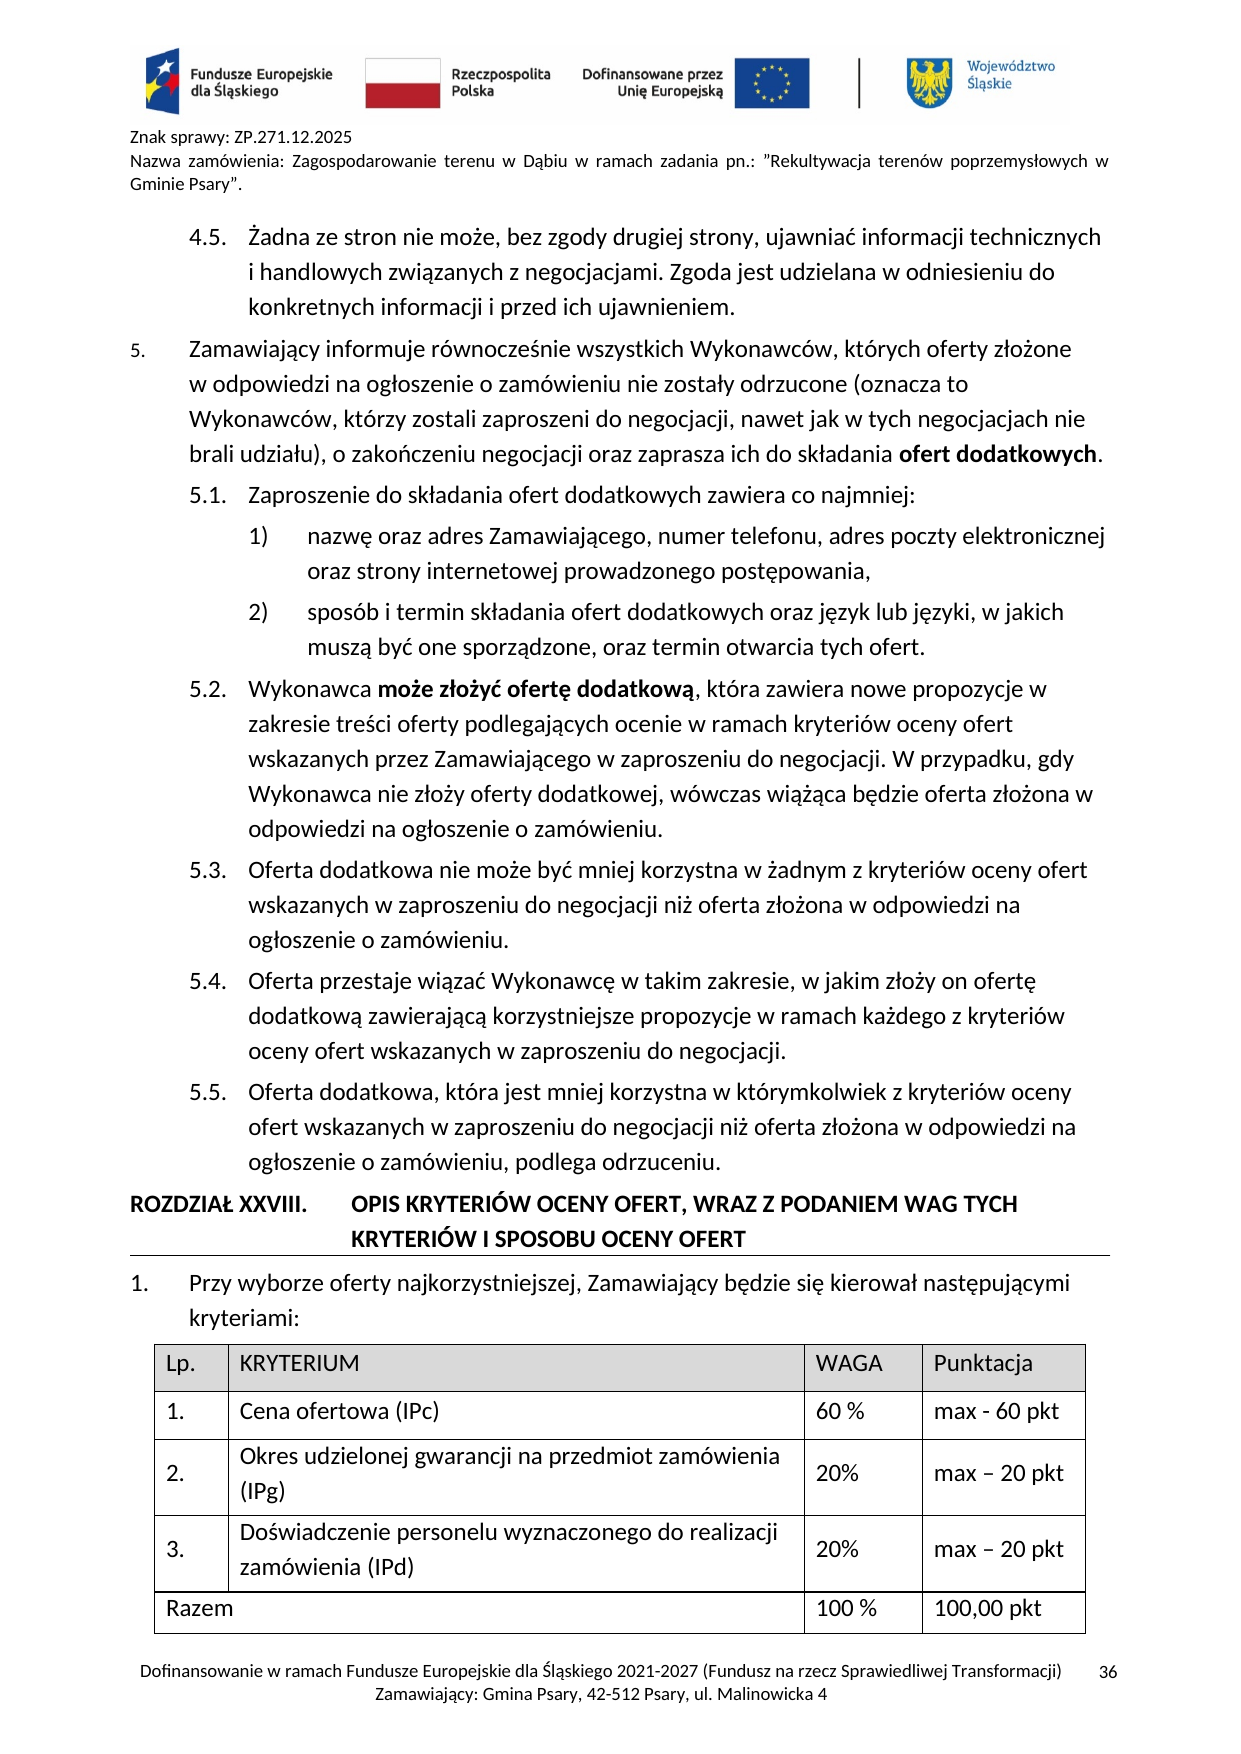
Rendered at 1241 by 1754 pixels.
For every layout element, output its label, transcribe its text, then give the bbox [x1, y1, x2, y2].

table_cell 3. [155, 1516, 228, 1591]
list nazwę oraz adres Zamawiającego, numer telefonu, adres poczty elektronicznej oraz strony internetowej prowadzonego postępowania, [248, 520, 1110, 586]
table_cell Razem [155, 1593, 804, 1633]
list Oferta dodatkowa nie może być mniej korzystna w żadnym z kryteriów oceny ofert wskazanych w zaproszeniu do negocjacji niż oferta złożona w odpowiedzi na ogłoszenie o zamówieniu. [189, 854, 1110, 954]
list Żadna ze stron nie może, bez zgody drugiej strony, ujawniać informacji technicznych i handlowych związanych z negocjacjami. Zgoda jest udzielana w odniesieniu do konkretnych informacji i przed ich ujawnieniem. [189, 222, 1110, 322]
picture [129, 45, 1070, 125]
list Zaproszenie do składania ofert dodatkowych zawiera co najmniej: [189, 479, 1110, 509]
table_cell 20% [805, 1516, 922, 1591]
table_cell 1. [155, 1392, 228, 1439]
table_cell 100 % [805, 1593, 922, 1633]
table_header Lp. [155, 1345, 228, 1391]
table_cell 2. [155, 1440, 228, 1515]
table_cell 20% [805, 1440, 922, 1515]
table_cell max – 20 pkt [923, 1516, 1085, 1591]
list Oferta przestaje wiązać Wykonawcę w takim zakresie, w jakim złoży on ofertę dodatkową zawierającą korzystniejsze propozycje w ramach każdego z kryteriów oceny ofert wskazanych w zaproszeniu do negocjacji. [189, 965, 1110, 1066]
text ROZDZIAŁ XXVIII. OPIS KRYTERIÓW OCENY OFERT, WRAZ Z PODANIEM WAG TYCH KRYTERIÓW I SPOSOBU OCENY OFERT [130, 1188, 1110, 1255]
list Oferta dodatkowa, która jest mniej korzystna w którymkolwiek z kryteriów oceny ofert wskazanych w zaproszeniu do negocjacji niż oferta złożona w odpowiedzi na ogłoszenie o zamówieniu, podlega odrzuceniu. [189, 1077, 1110, 1177]
table_cell Cena ofertowa (IPc) [229, 1392, 804, 1439]
list Przy wyborze oferty najkorzystniejszej, Zamawiający będzie się kierował następującymi kryteriami: [130, 1267, 1110, 1333]
table_cell 100,00 pkt [923, 1593, 1085, 1633]
list Zamawiający informuje równocześnie wszystkich Wykonawców, których oferty złożone w odpowiedzi na ogłoszenie o zamówieniu nie zostały odrzucone (oznacza to Wykonawców, którzy zostali zaproszeni do negocjacji, nawet jak w tych negocjacjach nie brali udziału), o zakończeniu negocjacji oraz zaprasza ich do składania ofert dodatkowych. [130, 333, 1110, 468]
table_cell Doświadczenie personelu wyznaczonego do realizacji zamówienia (IPd) [229, 1516, 804, 1591]
list sposób i termin składania ofert dodatkowych oraz język lub języki, w jakich muszą być one sporządzone, oraz termin otwarcia tych ofert. [248, 597, 1110, 662]
table_header WAGA [805, 1345, 922, 1391]
table_header KRYTERIUM [229, 1345, 804, 1391]
table_header Punktacja [923, 1345, 1085, 1391]
table_cell max – 20 pkt [923, 1440, 1085, 1515]
table_cell 60 % [805, 1392, 922, 1439]
list Wykonawca może złożyć ofertę dodatkową, która zawiera nowe propozycje w zakresie treści oferty podlegających ocenie w ramach kryteriów oceny ofert wskazanych przez Zamawiającego w zaproszeniu do negocjacji. W przypadku, gdy Wykonawca nie złoży oferty dodatkowej, wówczas wiążąca będzie oferta złożona w odpowiedzi na ogłoszenie o zamówieniu. [189, 673, 1110, 843]
table_cell max - 60 pkt [923, 1392, 1085, 1439]
table_cell Okres udzielonej gwarancji na przedmiot zamówienia (IPg) [229, 1440, 804, 1515]
